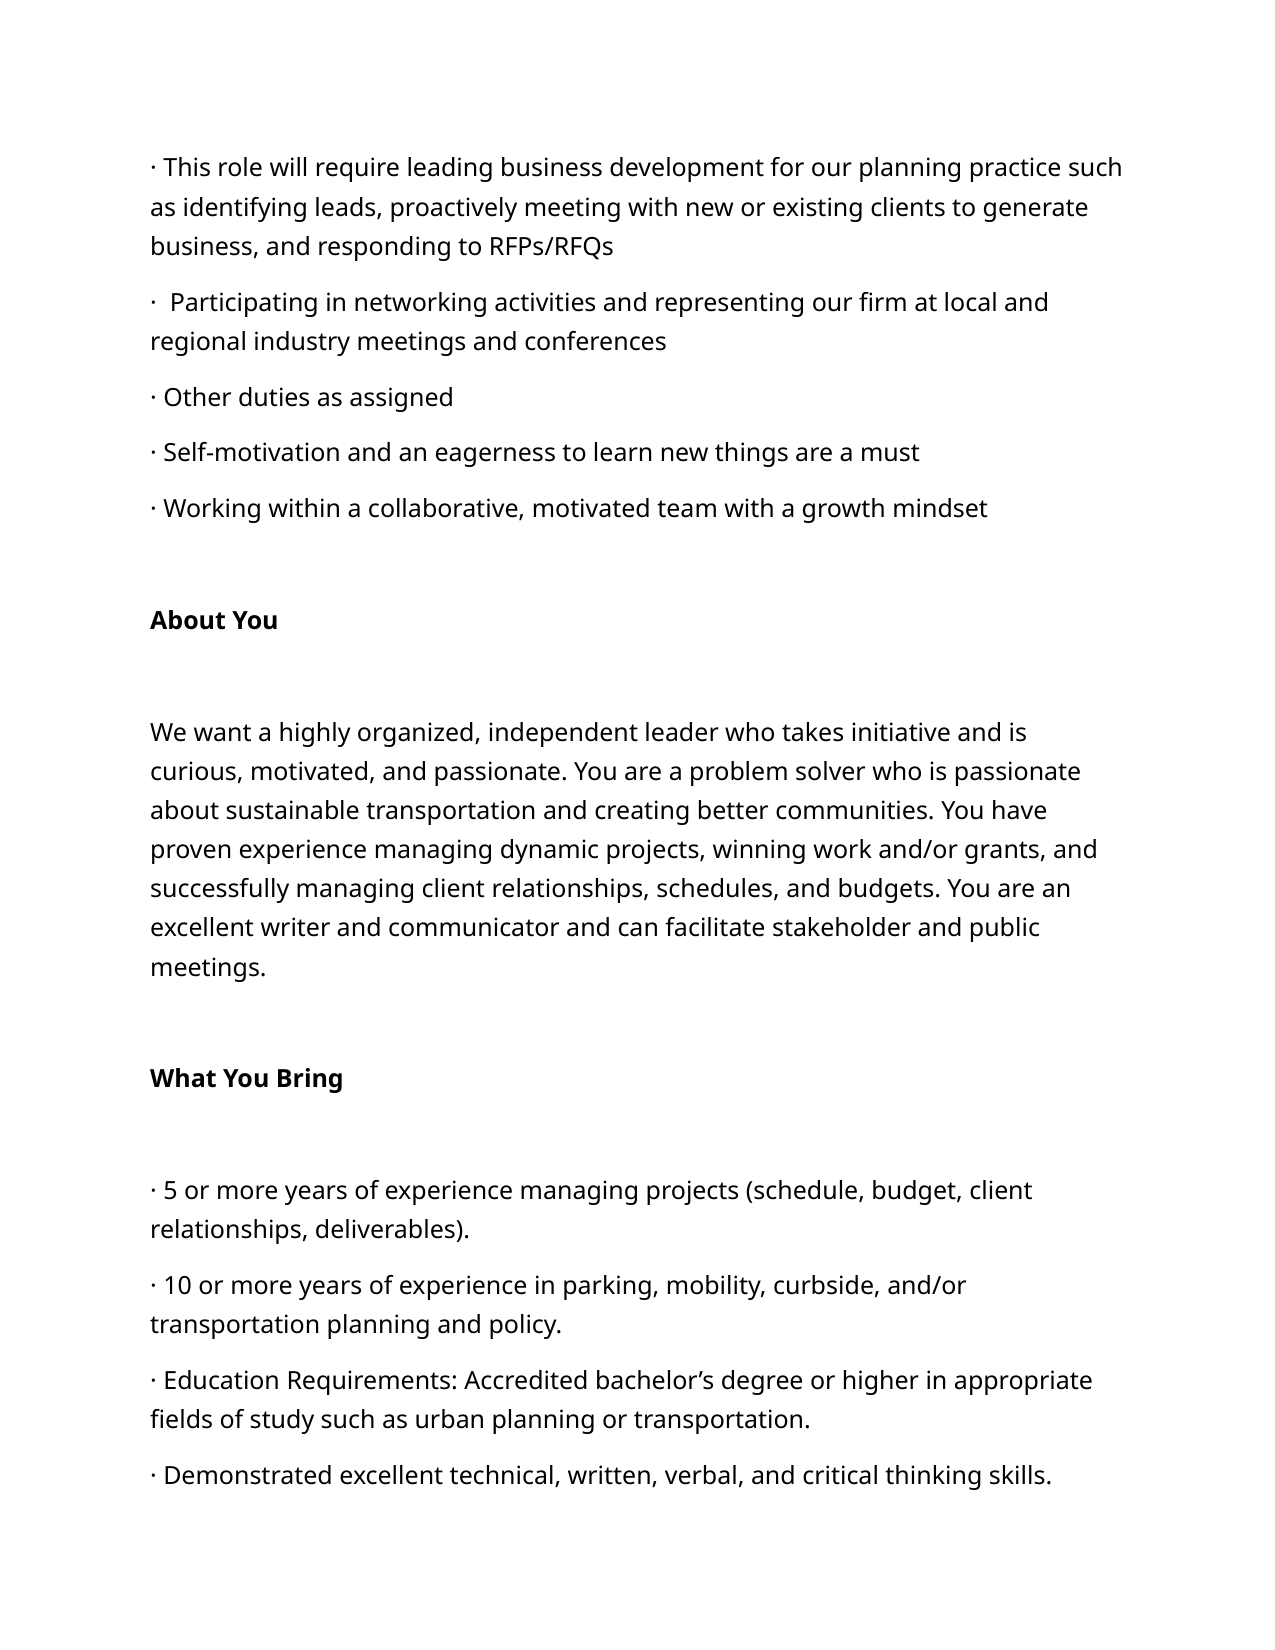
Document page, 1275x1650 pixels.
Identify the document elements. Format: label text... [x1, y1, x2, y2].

text · Demonstrated excellent technical, written, verbal, and critical thinking skills. [150, 1457, 1125, 1492]
text We want a highly organized, independent leader who takes initiative and is curious, motivated, and passionate. You are a problem solver who is passionate about sustainable transportation and creating better communities. You have proven experience managing dynamic projects, winning work and/or grants, and successfully managing client relationships, schedules, and budgets. You are an excellent writer and communicator and can facilitate stakeholder and public meetings. [150, 714, 1125, 983]
text · Working within a collaborative, motivated team with a growth mindset [150, 491, 1125, 525]
text · 10 or more years of experience in parking, mobility, curbside, and/or transportation planning and policy. [150, 1267, 1125, 1341]
text About You [150, 602, 1125, 637]
text · Education Requirements: Accredited bachelor’s degree or higher in appropriate fields of study such as urban planning or transportation. [150, 1362, 1125, 1436]
text · Other duties as assigned [150, 379, 1125, 413]
text What You Bring [150, 1061, 1125, 1095]
text · 5 or more years of experience managing projects (schedule, budget, client relationships, deliverables). [150, 1172, 1125, 1246]
text · Participating in networking activities and representing our firm at local and regional industry meetings and conferences [150, 284, 1125, 357]
text · This role will require leading business development for our planning practice such as identifying leads, proactively meeting with new or existing clients to generate business, and responding to RFPs/RFQs [150, 150, 1125, 262]
text · Self-motivation and an eagerness to learn new things are a must [150, 435, 1125, 469]
